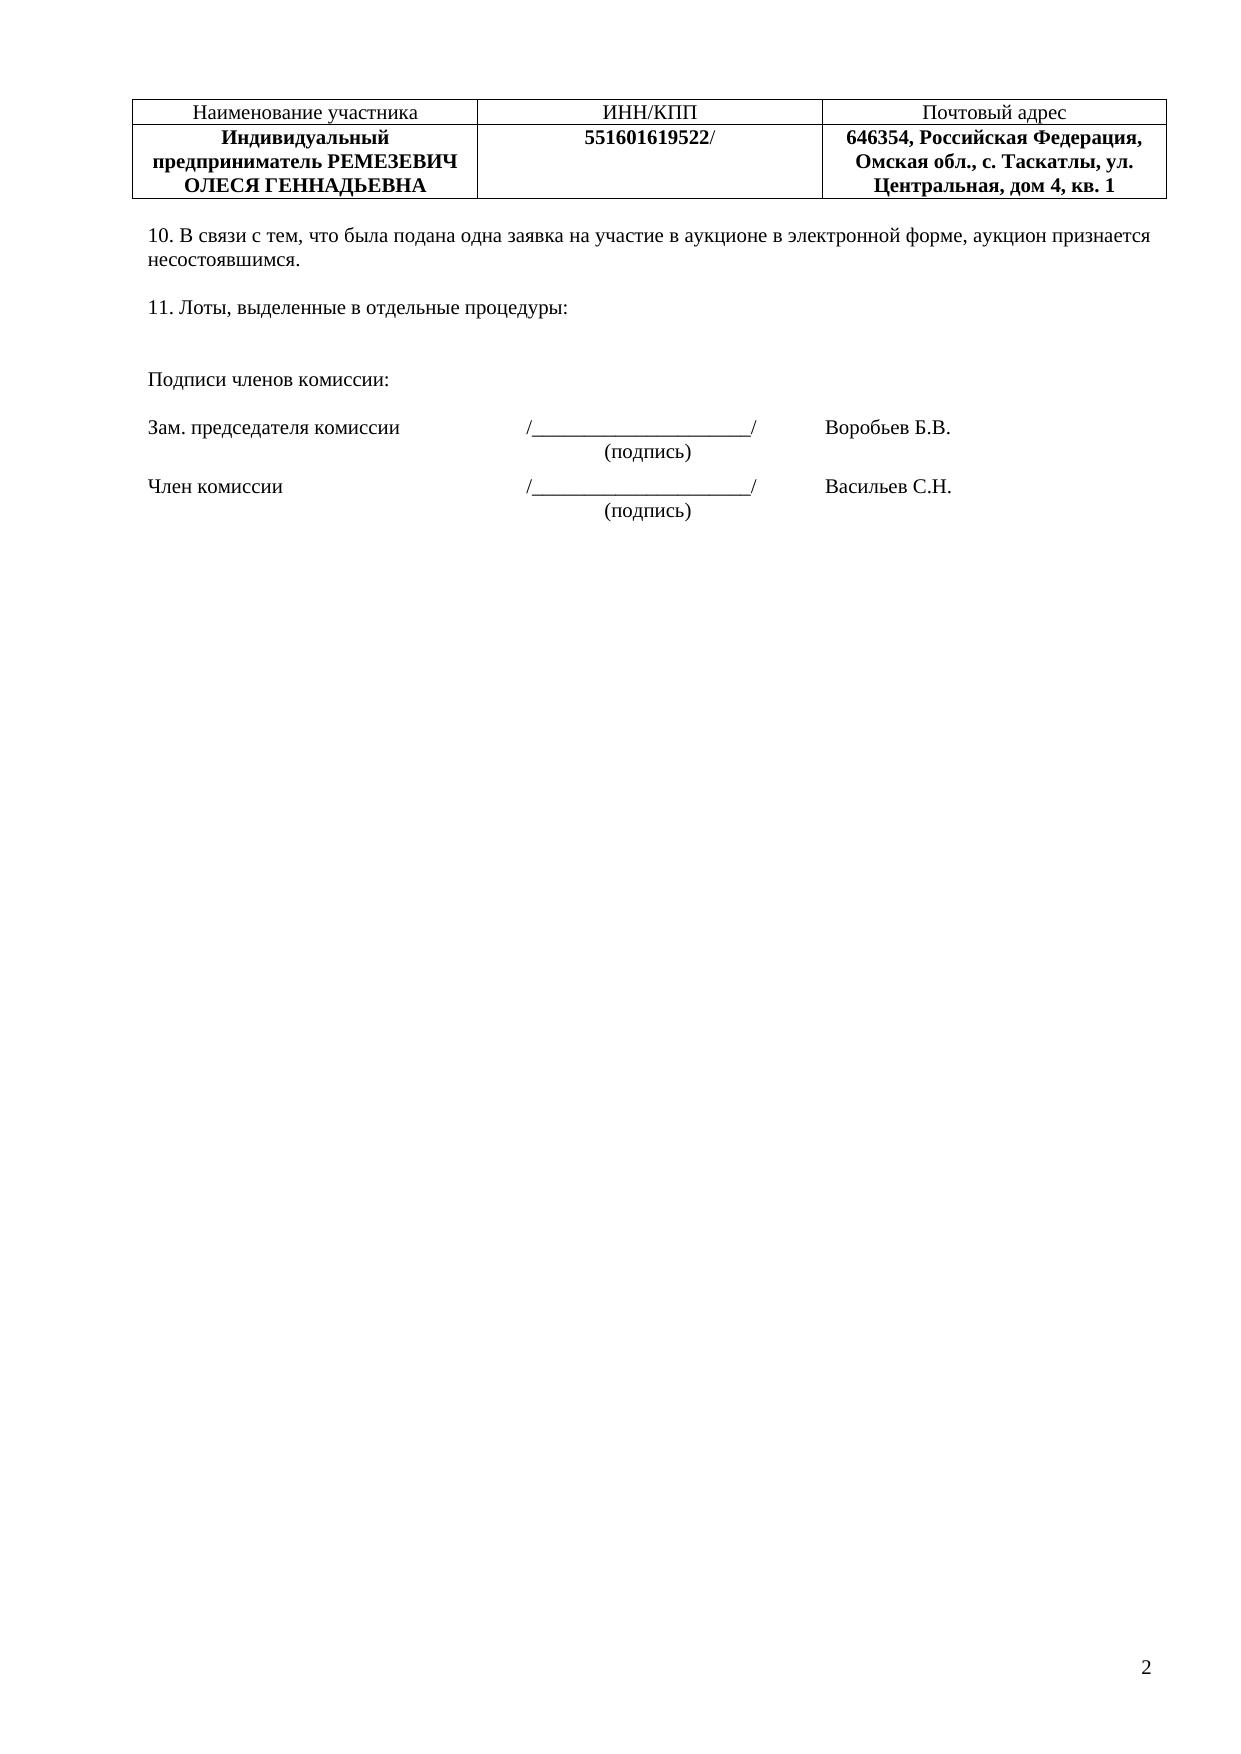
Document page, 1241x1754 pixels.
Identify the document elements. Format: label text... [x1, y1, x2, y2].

table_cell 551601619522/ [478, 125, 822, 197]
table_cell 646354, Российская Федерация, Омская обл., с. Таскатлы, ул. Центральная, дом 4, кв. 1 [823, 125, 1166, 197]
table_header Зам. председателя комиссии [136, 415, 515, 474]
table_header ИНН/КПП [478, 100, 822, 124]
text Подписи членов комиссии: [148, 367, 1152, 391]
table_cell /_____________________/ (подпись) [515, 474, 814, 533]
table_cell Васильев С.Н. [814, 474, 1111, 533]
table_header Почтовый адрес [823, 100, 1166, 124]
text 10. В связи с тем, что была подана одна заявка на участие в аукционе в электронной форме, аукцион признается несостоявшимся. [148, 222, 1152, 271]
table_cell Индивидуальный предприниматель РЕМЕЗЕВИЧ ОЛЕСЯ ГЕННАДЬЕВНА [133, 125, 477, 197]
table_header Наименование участника [133, 100, 477, 124]
table_cell Член комиссии [136, 474, 515, 533]
table_header /_____________________/ (подпись) [515, 415, 814, 474]
table_header Воробьев Б.В. [814, 415, 1111, 474]
text 11. Лоты, выделенные в отдельные процедуры: [148, 295, 1152, 319]
